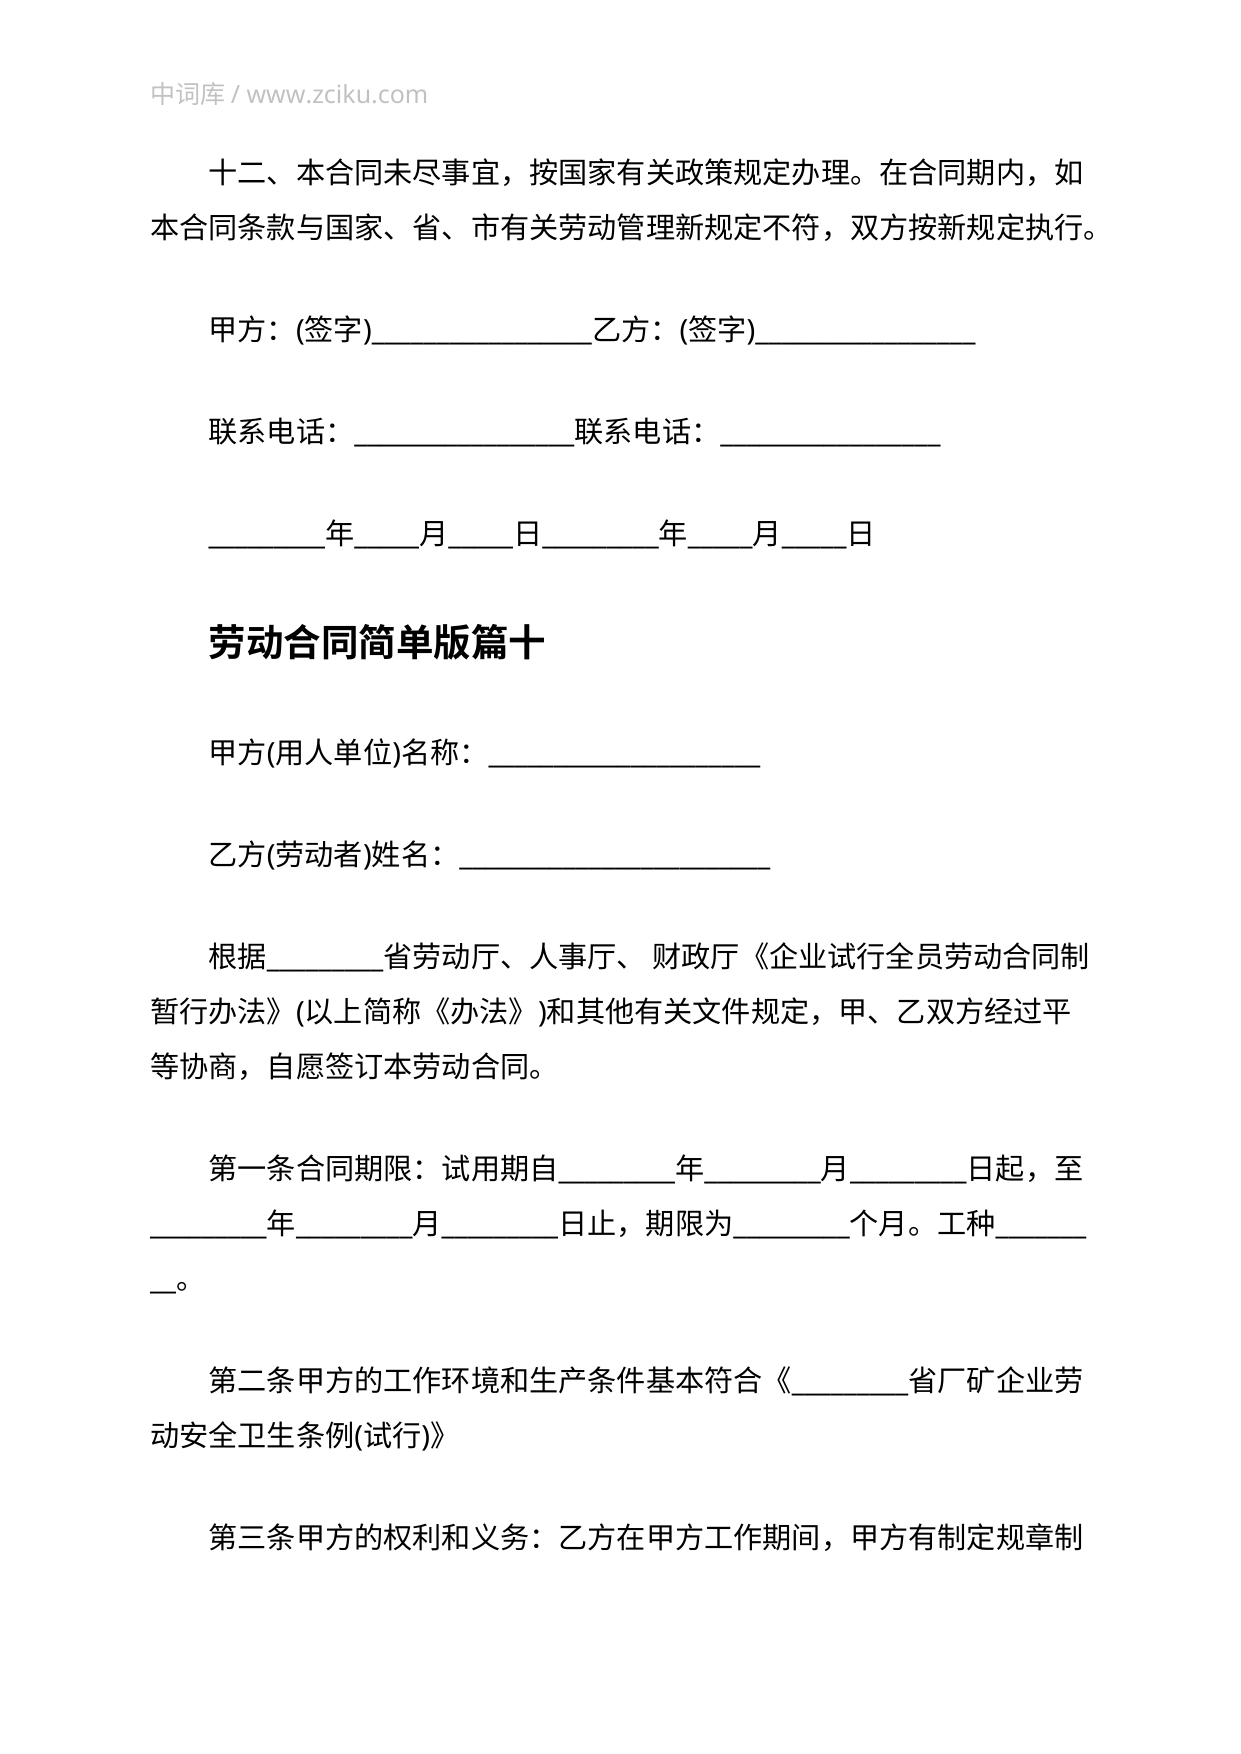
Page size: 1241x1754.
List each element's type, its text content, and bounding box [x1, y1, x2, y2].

text 联系电话：_________________联系电话：_________________ [150, 409, 1090, 451]
text 劳动合同简单版篇十 [150, 613, 1090, 667]
text 甲方：(签字)_________________乙方：(签字)_________________ [150, 307, 1090, 349]
text 甲方(用人单位)名称：_____________________ [150, 730, 1090, 772]
text 第二条甲方的工作环境和生产条件基本符合《_________省厂矿企业劳动安全卫生条例(试行)》 [150, 1358, 1090, 1455]
text 第一条合同期限：试用期自_________年_________月_________日起，至_________年_________月_________日止，期限为_________个月。工种_________。 [150, 1146, 1090, 1298]
text _________年_____月_____日_________年_____月_____日 [150, 511, 1090, 553]
text 根据_________省劳动厅、人事厅、 财政厅《企业试行全员劳动合同制暂行办法》(以上简称《办法》)和其他有关文件规定，甲、乙双方经过平等协商，自愿签订本劳动合同。 [150, 934, 1090, 1086]
text 乙方(劳动者)姓名：________________________ [150, 832, 1090, 874]
text 十二、本合同未尽事宜，按国家有关政策规定办理。在合同期内，如本合同条款与国家、省、市有关劳动管理新规定不符，双方按新规定执行。 [150, 150, 1090, 247]
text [150, 1515, 1090, 1557]
